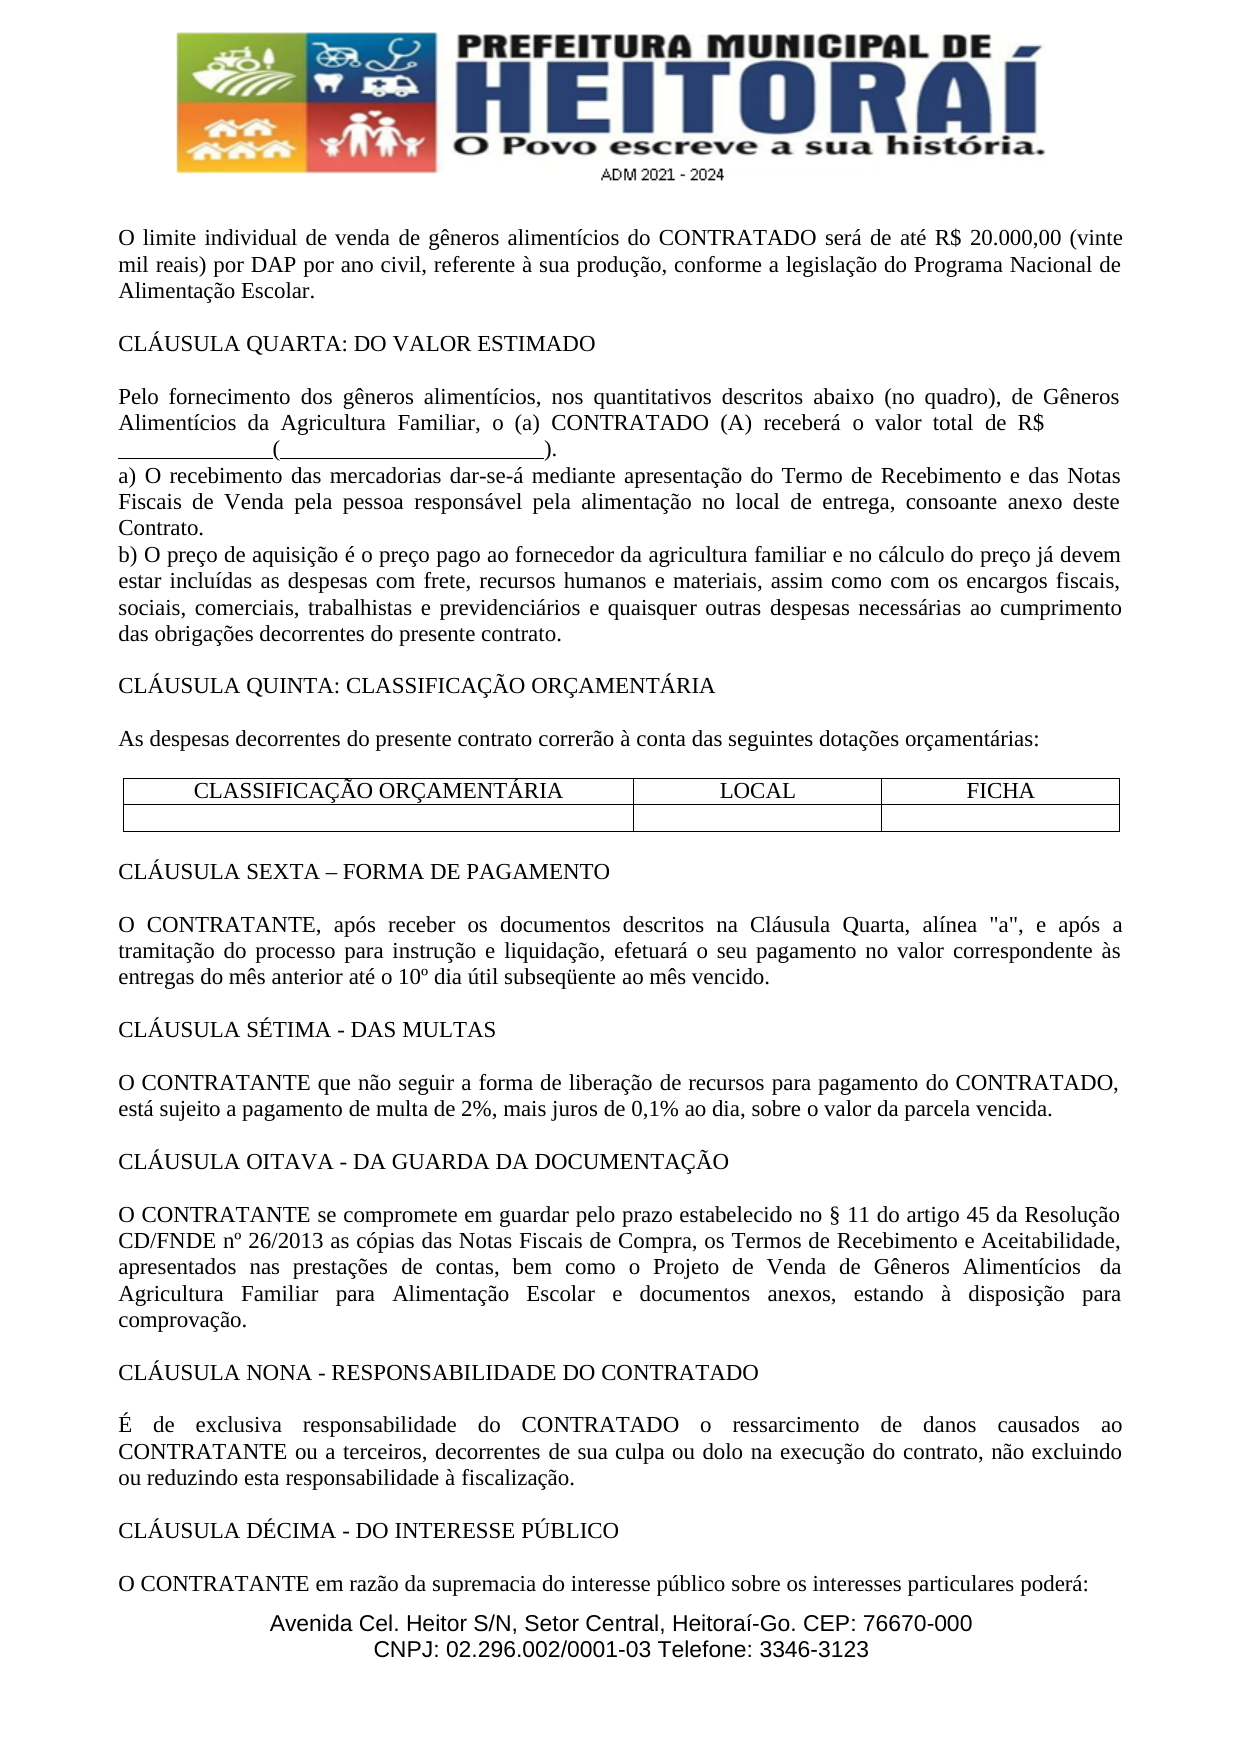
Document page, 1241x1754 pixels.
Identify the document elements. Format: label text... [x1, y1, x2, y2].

text CLÁUSULA DÉCIMA - DO INTERESSE PÚBLICO [118, 1517, 1138, 1543]
text O CONTRATANTE que não seguir a forma de liberação de recursos para pagamento do CONTRATADO, está sujeito a pagamento de multa de 2%, mais juros de 0,1% ao dia, sobre o valor da parcela vencida. [118, 1069, 1138, 1122]
text CLÁUSULA SEXTA – FORMA DE PAGAMENTO [118, 858, 1138, 884]
table_cell [882, 805, 1119, 831]
text CLÁUSULA SÉTIMA - DAS MULTAS [118, 1016, 1138, 1043]
text O limite individual de venda de gêneros alimentícios do CONTRATADO será de até R$ 20.000,00 (vinte mil reais) por DAP por ano civil, referente à sua produção, conforme a legislação do Programa Nacional de Alimentação Escolar. [118, 224, 1123, 303]
table_cell [124, 805, 633, 831]
text CLÁUSULA QUARTA: DO VALOR ESTIMADO [118, 330, 1138, 356]
text CLÁUSULA OITAVA - DA GUARDA DA DOCUMENTAÇÃO [118, 1148, 1138, 1174]
text CLÁUSULA QUINTA: CLASSIFICAÇÃO ORÇAMENTÁRIA [118, 673, 1138, 699]
table_header CLASSIFICAÇÃO ORÇAMENTÁRIA [124, 779, 633, 804]
table_cell [634, 805, 881, 831]
text O CONTRATANTE se compromete em guardar pelo prazo estabelecido no § 11 do artigo 45 da Resolução CD/FNDE nº 26/2013 as cópias das Notas Fiscais de Compra, os Termos de Recebimento e Aceitabilidade, apresentados nas prestações de contas, bem como o Projeto de Venda de Gêneros Alimentícios da Agricultura Familiar para Alimentação Escolar e documentos anexos, estando à disposição para comprovação. [118, 1201, 1122, 1332]
text As despesas decorrentes do presente contrato correrão à conta das seguintes dotações orçamentárias: [118, 725, 1138, 752]
picture [176, 32, 1063, 192]
text O CONTRATANTE em razão da supremacia do interesse público sobre os interesses particulares poderá: [118, 1570, 1138, 1596]
table_header LOCAL [634, 779, 881, 804]
text Pelo fornecimento dos gêneros alimentícios, nos quantitativos descritos abaixo (no quadro), de Gêneros Alimentícios da Agricultura Familiar, o (a) CONTRATADO (A) receberá o valor total de R$ [118, 383, 1138, 435]
text ( ). [118, 436, 1138, 462]
text É de exclusiva responsabilidade do CONTRATADO o ressarcimento de danos causados ao CONTRATANTE ou a terceiros, decorrentes de sua culpa ou dolo na execução do contrato, não excluindo ou reduzindo esta responsabilidade à fiscalização. [118, 1412, 1122, 1491]
text CLÁUSULA NONA - RESPONSABILIDADE DO CONTRATADO [118, 1359, 1138, 1385]
list O recebimento das mercadorias dar-se-á mediante apresentação do Termo de Recebimento e das Notas Fiscais de Venda pela pessoa responsável pela alimentação no local de entrega, consoante anexo deste Contrato. [118, 462, 1122, 541]
list O preço de aquisição é o preço pago ao fornecedor da agricultura familiar e no cálculo do preço já devem estar incluídas as despesas com frete, recursos humanos e materiais, assim como com os encargos fiscais, sociais, comerciais, trabalhistas e previdenciários e quaisquer outras despesas necessárias ao cumprimento das obrigações decorrentes do presente contrato. [118, 541, 1122, 646]
text O CONTRATANTE, após receber os documentos descritos na Cláusula Quarta, alínea "a", e após a tramitação do processo para instrução e liquidação, efetuará o seu pagamento no valor correspondente às entregas do mês anterior até o 10º dia útil subseqüente ao mês vencido. [118, 911, 1123, 990]
table_header FICHA [882, 779, 1119, 804]
